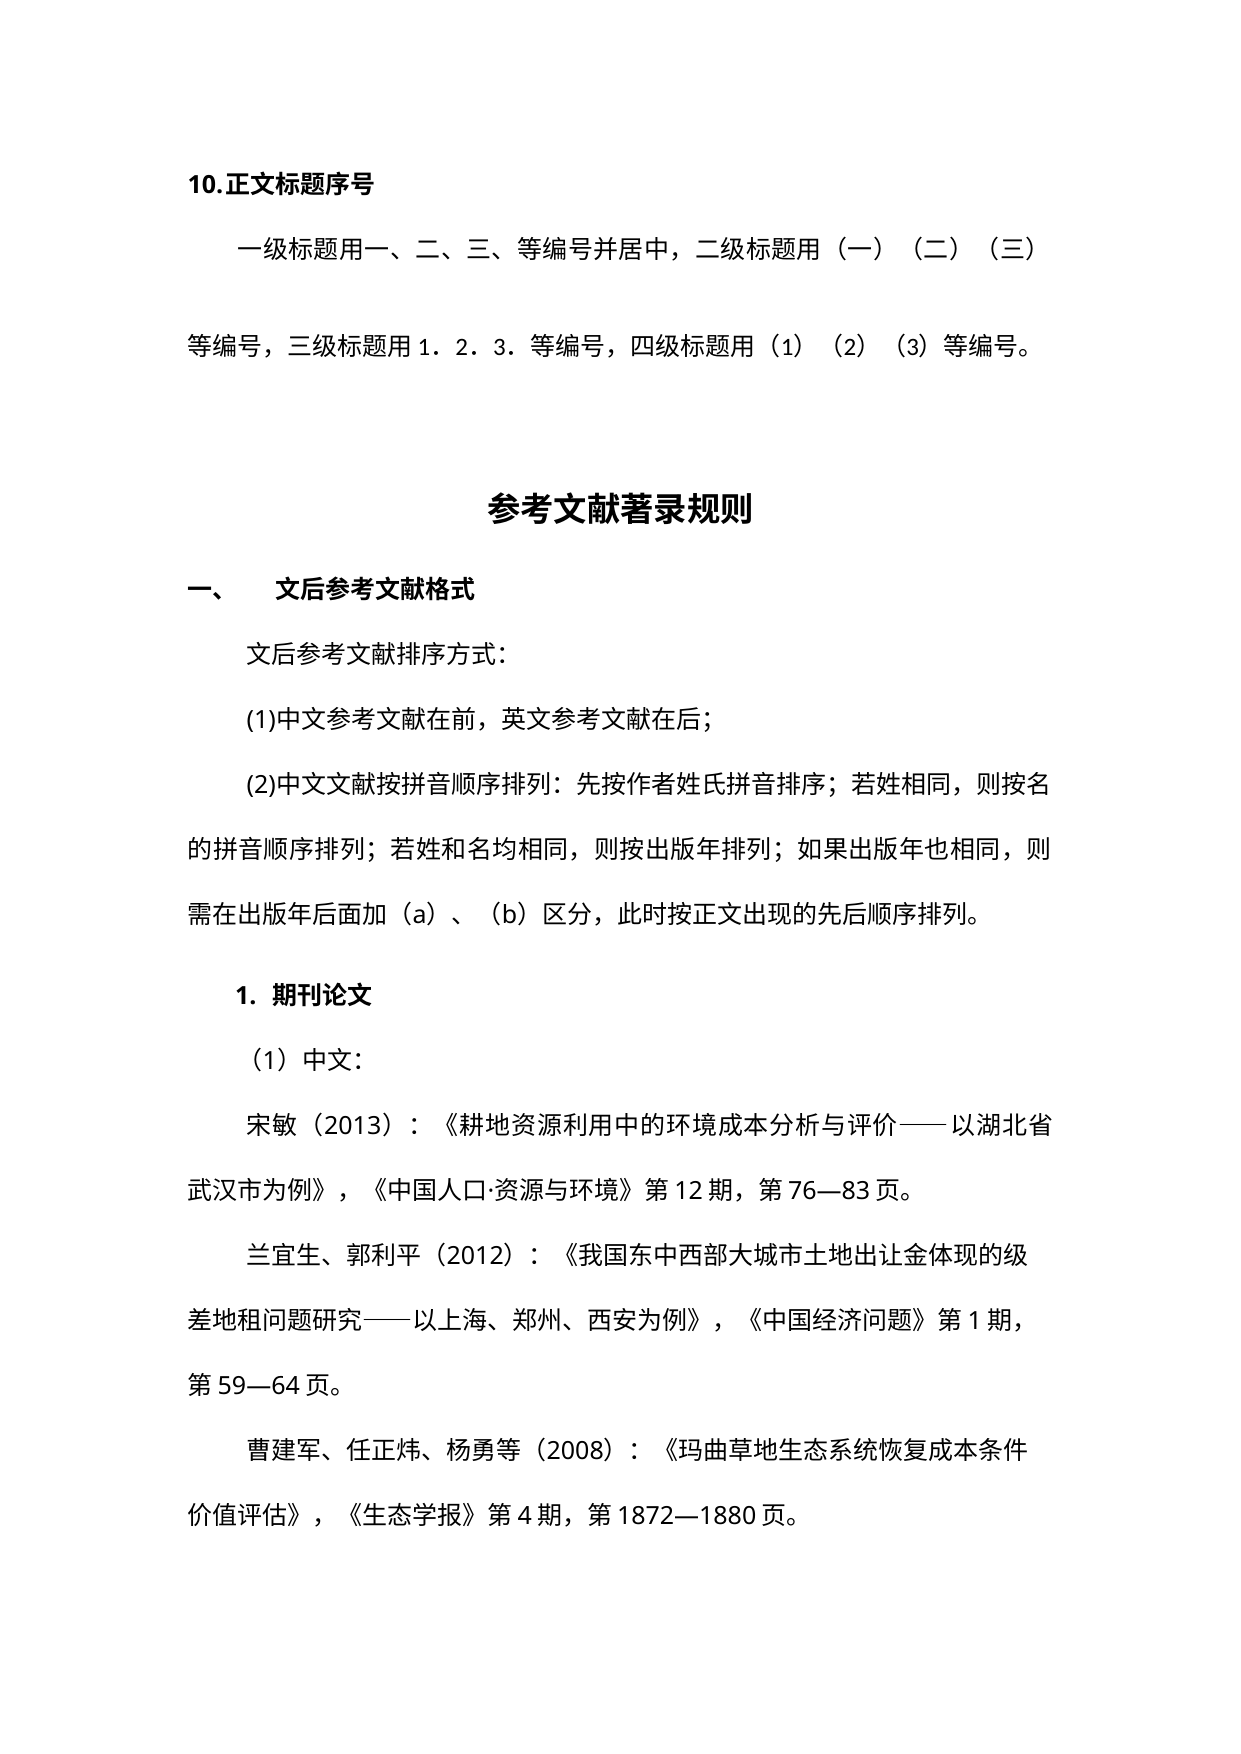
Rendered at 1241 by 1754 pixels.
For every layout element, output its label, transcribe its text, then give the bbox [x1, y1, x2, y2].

text （1）中文： [187, 1026, 1053, 1091]
text 曹建军、任正炜、杨勇等（2008）：《玛曲草地生态系统恢复成本条件价值评估》，《生态学报》第4期，第1872—1880页。 [187, 1416, 1053, 1546]
list (2)中文文献按拼音顺序排列：先按作者姓氏拼音排序；若姓相同，则按名的拼音顺序排列；若姓和名均相同，则按出版年排列；如果出版年也相同，则需在出版年后面加（a）、（b）区分，此时按正文出现的先后顺序排列。 [187, 750, 1053, 945]
list 文后参考文献格式 [187, 555, 1053, 620]
list 正文标题序号 [187, 150, 1053, 215]
text 一级标题用一、二、三、等编号并居中，二级标题用（一）（二）（三）等编号，三级标题用1．2．3．等编号，四级标题用（1）（2）（3）等编号。 [187, 215, 1053, 377]
text 参考文献著录规则 [187, 474, 1053, 539]
list 宋敏（2013）：《耕地资源利用中的环境成本分析与评价——以湖北省武汉市为例》，《中国人口·资源与环境》第12期，第76—83页。 [187, 1091, 1053, 1221]
text 兰宜生、郭利平（2012）：《我国东中西部大城市土地出让金体现的级差地租问题研究——以上海、郑州、西安为例》，《中国经济问题》第1期，第59—64页。 [187, 1221, 1053, 1416]
list (1)中文参考文献在前，英文参考文献在后； [187, 685, 1053, 750]
list 期刊论文 [235, 961, 1053, 1026]
list 文后参考文献排序方式： [187, 620, 1053, 685]
